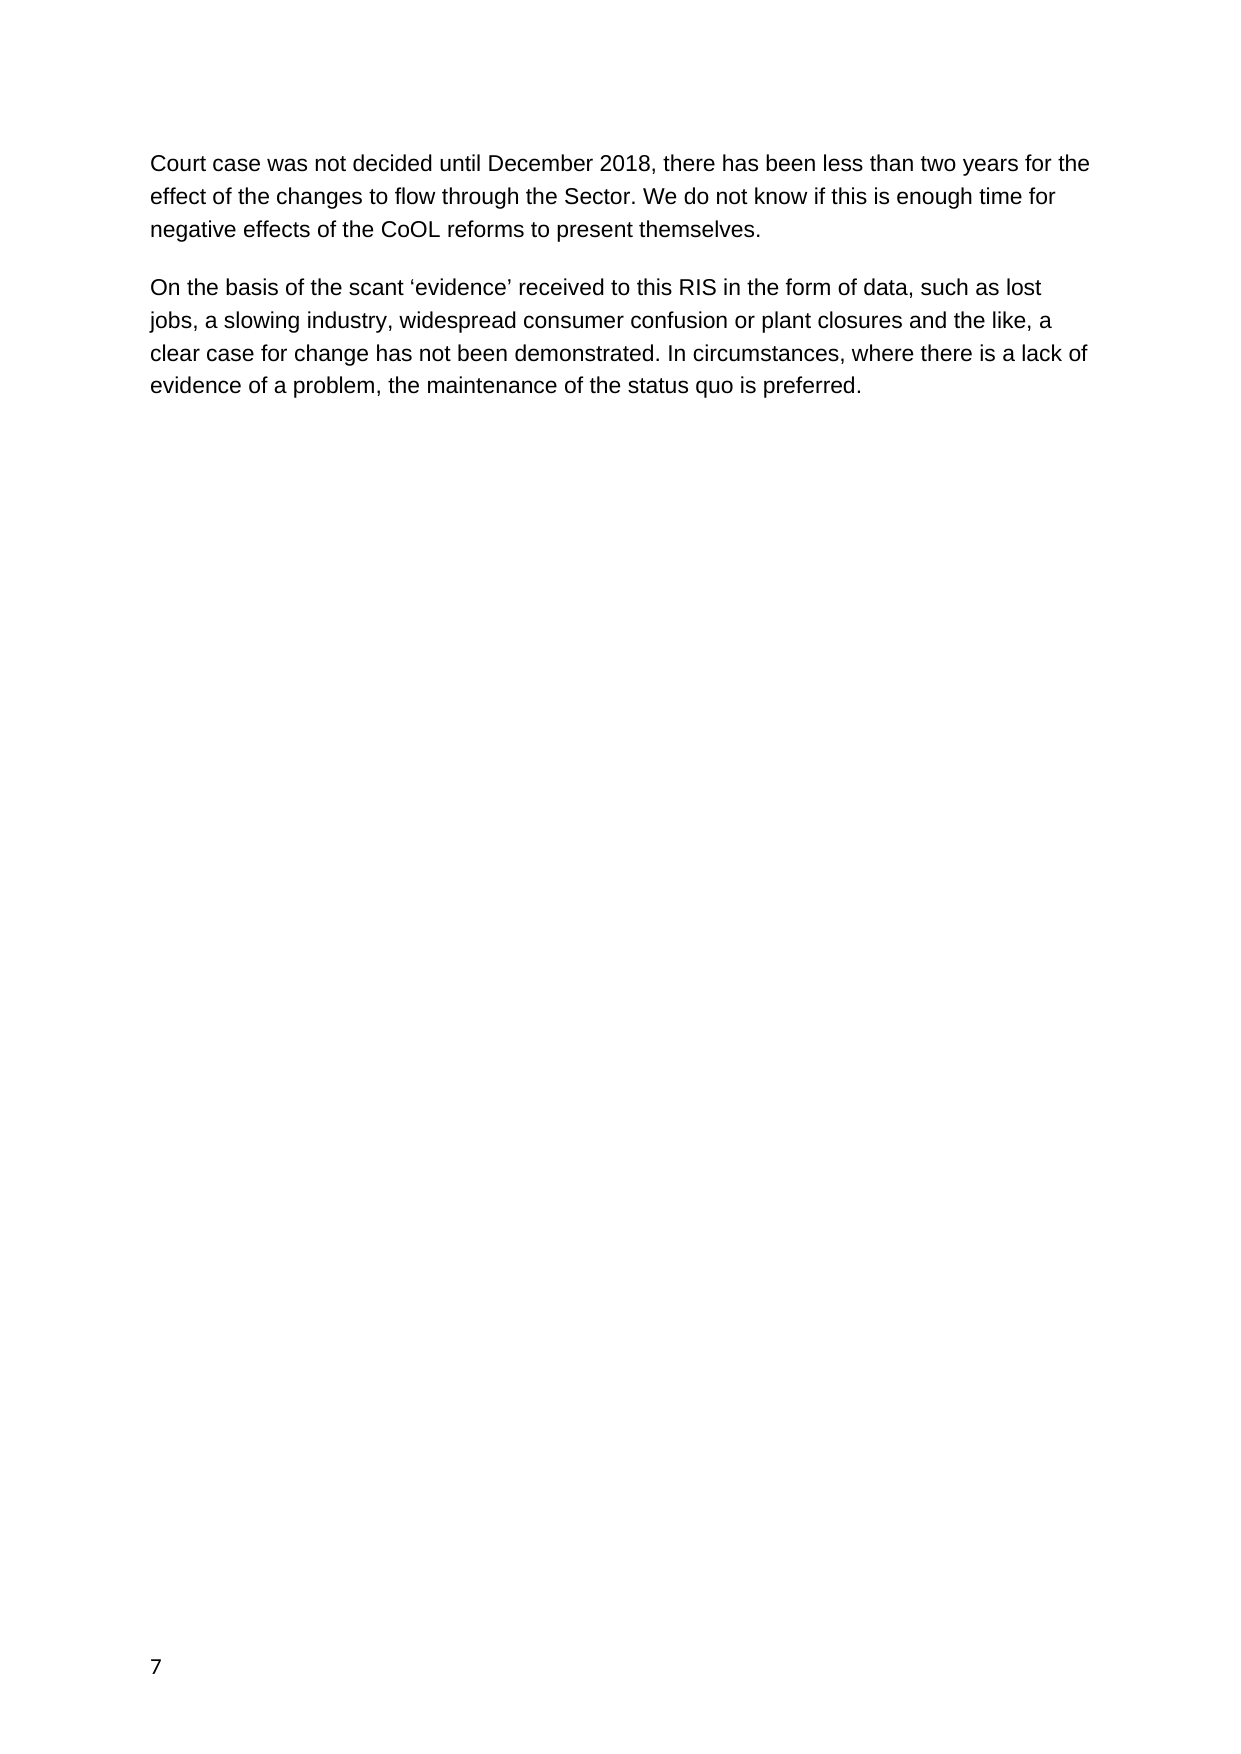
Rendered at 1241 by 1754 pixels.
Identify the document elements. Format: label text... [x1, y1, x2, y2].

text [150, 150, 1090, 242]
text On the basis of the scant ‘evidence’ received to this RIS in the form of data, such as lost jobs, a slowing industry, widespread consumer confusion or plant closures and the like, a clear case for change has not been demonstrated. In circumstances, where there is a lack of evidence of a problem, the maintenance of the status quo is preferred. [150, 274, 1090, 399]
